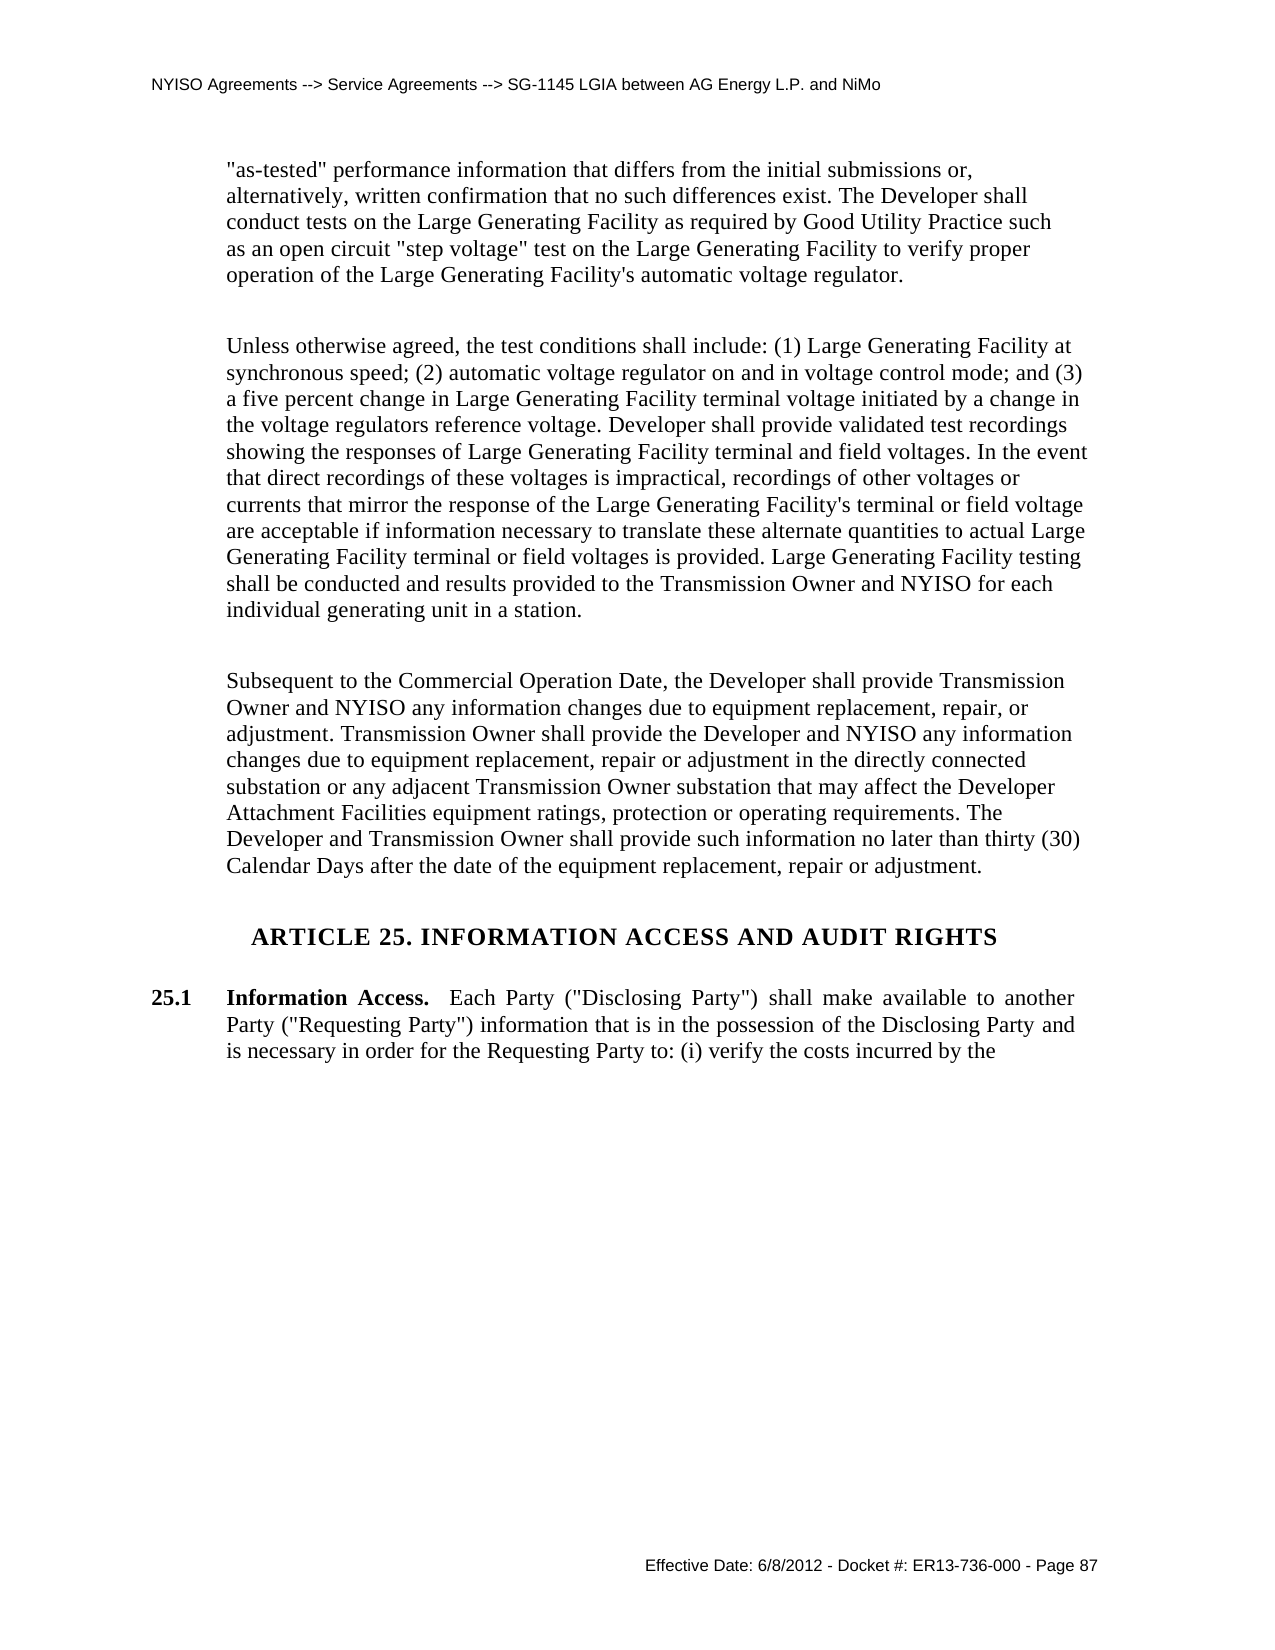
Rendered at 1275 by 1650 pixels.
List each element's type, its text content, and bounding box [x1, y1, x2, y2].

text 25.1 Information Access. Each Party ("Disclosing Party") shall make available to another Party ("Requesting Party") information that is in the possession of the Disclosing Party and is necessary in order for the Requesting Party to: (i) verify the costs incurred by the [151, 984, 1075, 1063]
text Unless otherwise agreed, the test conditions shall include: (1) Large Generating Facility at synchronous speed; (2) automatic voltage regulator on and in voltage control mode; and (3) a five percent change in Large Generating Facility terminal voltage initiated by a change in the voltage regulators reference voltage. Developer shall provide validated test recordings showing the responses of Large Generating Facility terminal and field voltages. In the event that direct recordings of these voltages is impractical, recordings of other voltages or currents that mirror the response of the Large Generating Facility's terminal or field voltage are acceptable if information necessary to translate these alternate quantities to actual Large Generating Facility terminal or field voltages is provided. Large Generating Facility testing shall be conducted and results provided to the Transmission Owner and NYISO for each individual generating unit in a station. [226, 332, 1090, 622]
text "as-tested" performance information that differs from the initial submissions or, alternatively, written confirmation that no such differences exist. The Developer shall conduct tests on the Large Generating Facility as required by Good Utility Practice such as an open circuit "step voltage" test on the Large Generating Facility to verify proper operation of the Large Generating Facility's automatic voltage regulator. [226, 156, 1075, 287]
text Subsequent to the Commercial Operation Date, the Developer shall provide Transmission Owner and NYISO any information changes due to equipment replacement, repair, or adjustment. Transmission Owner shall provide the Developer and NYISO any information changes due to equipment replacement, repair or adjustment in the directly connected substation or any adjacent Transmission Owner substation that may affect the Developer Attachment Facilities equipment ratings, protection or operating requirements. The Developer and Transmission Owner shall provide such information no later than thirty (30) Calendar Days after the date of the equipment replacement, repair or adjustment. [226, 667, 1090, 878]
text ARTICLE 25. INFORMATION ACCESS AND AUDIT RIGHTS [151, 878, 1098, 951]
